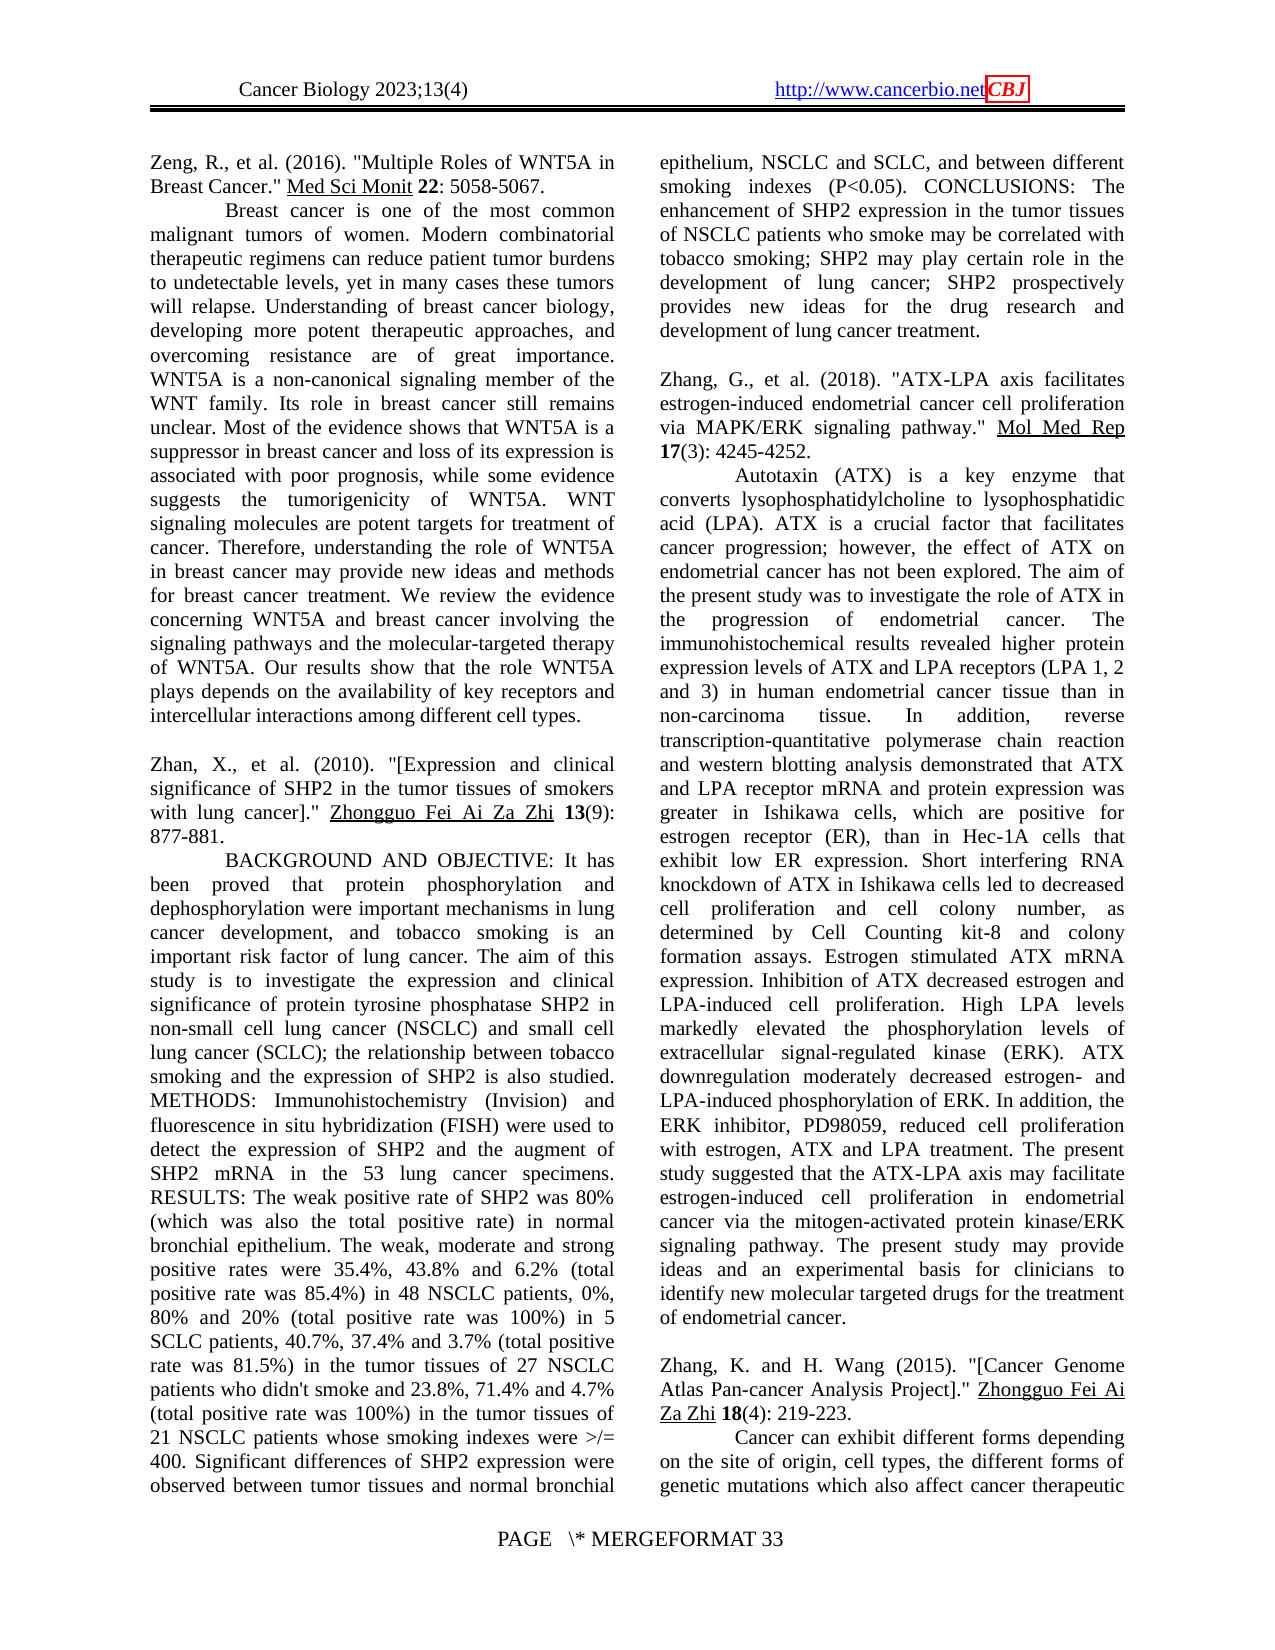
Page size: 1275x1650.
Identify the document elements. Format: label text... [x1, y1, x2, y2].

text Zeng, R., et al. (2016). "Multiple Roles of WNT5A in Breast Cancer." Med Sci Monit 22: 5058-5067. [150, 150, 615, 198]
text Zhan, X., et al. (2010). "[Expression and clinical significance of SHP2 in the tumor tissues of smokers with lung cancer]." Zhongguo Fei Ai Za Zhi 13(9): 877-881. [150, 752, 615, 848]
text Autotaxin (ATX) is a key enzyme that converts lysophosphatidylcholine to lysophosphatidic acid (LPA). ATX is a crucial factor that facilitates cancer progression; however, the effect of ATX on endometrial cancer has not been explored. The aim of the present study was to investigate the role of ATX in the progression of endometrial cancer. The immunohistochemical results revealed higher protein expression levels of ATX and LPA receptors (LPA 1, 2 and 3) in human endometrial cancer tissue than in non‑carcinoma tissue. In addition, reverse transcription‑quantitative polymerase chain reaction and western blotting analysis demonstrated that ATX and LPA receptor mRNA and protein expression was greater in Ishikawa cells, which are positive for estrogen receptor (ER), than in Hec‑1A cells that exhibit low ER expression. Short interfering RNA knockdown of ATX in Ishikawa cells led to decreased cell proliferation and cell colony number, as determined by Cell Counting kit‑8 and colony formation assays. Estrogen stimulated ATX mRNA expression. Inhibition of ATX decreased estrogen and LPA‑induced cell proliferation. High LPA levels markedly elevated the phosphorylation levels of extracellular signal‑regulated kinase (ERK). ATX downregulation moderately decreased estrogen‑ and LPA‑induced phosphorylation of ERK. In addition, the ERK inhibitor, PD98059, reduced cell proliferation with estrogen, ATX and LPA treatment. The present study suggested that the ATX‑LPA axis may facilitate estrogen‑induced cell proliferation in endometrial cancer via the mitogen‑activated protein kinase/ERK signaling pathway. The present study may provide ideas and an experimental basis for clinicians to identify new molecular targeted drugs for the treatment of endometrial cancer. [659, 463, 1125, 1329]
text Zhang, K. and H. Wang (2015). "[Cancer Genome Atlas Pan-cancer Analysis Project]." Zhongguo Fei Ai Za Zhi 18(4): 219-223. [659, 1353, 1125, 1425]
text BACKGROUND AND OBJECTIVE: It has been proved that protein phosphorylation and dephosphorylation were important mechanisms in lung cancer development, and tobacco smoking is an important risk factor of lung cancer. The aim of this study is to investigate the expression and clinical significance of protein tyrosine phosphatase SHP2 in non-small cell lung cancer (NSCLC) and small cell lung cancer (SCLC); the relationship between tobacco smoking and the expression of SHP2 is also studied. METHODS: Immunohistochemistry (Invision) and fluorescence in situ hybridization (FISH) were used to detect the expression of SHP2 and the augment of SHP2 mRNA in the 53 lung cancer specimens. RESULTS: The weak positive rate of SHP2 was 80% (which was also the total positive rate) in normal bronchial epithelium. The weak, moderate and strong positive rates were 35.4%, 43.8% and 6.2% (total positive rate was 85.4%) in 48 NSCLC patients, 0%, 80% and 20% (total positive rate was 100%) in 5 SCLC patients, 40.7%, 37.4% and 3.7% (total positive rate was 81.5%) in the tumor tissues of 27 NSCLC patients who didn't smoke and 23.8%, 71.4% and 4.7% (total positive rate was 100%) in the tumor tissues of 21 NSCLC patients whose smoking indexes were >/= 400. Significant differences of SHP2 expression were observed between tumor tissues and normal bronchial epithelium, NSCLC and SCLC, and between different smoking indexes (P<0.05). CONCLUSIONS: The enhancement of SHP2 expression in the tumor tissues of NSCLC patients who smoke may be correlated with tobacco smoking; SHP2 may play certain role in the development of lung cancer; SHP2 prospectively provides new ideas for the drug research and development of lung cancer treatment. [150, 848, 615, 1497]
text Zhang, G., et al. (2018). "ATX‑LPA axis facilitates estrogen‑induced endometrial cancer cell proliferation via MAPK/ERK signaling pathway." Mol Med Rep 17(3): 4245-4252. [659, 367, 1125, 463]
text Breast cancer is one of the most common malignant tumors of women. Modern combinatorial therapeutic regimens can reduce patient tumor burdens to undetectable levels, yet in many cases these tumors will relapse. Understanding of breast cancer biology, developing more potent therapeutic approaches, and overcoming resistance are of great importance. WNT5A is a non-canonical signaling member of the WNT family. Its role in breast cancer still remains unclear. Most of the evidence shows that WNT5A is a suppressor in breast cancer and loss of its expression is associated with poor prognosis, while some evidence suggests the tumorigenicity of WNT5A. WNT signaling molecules are potent targets for treatment of cancer. Therefore, understanding the role of WNT5A in breast cancer may provide new ideas and methods for breast cancer treatment. We review the evidence concerning WNT5A and breast cancer involving the signaling pathways and the molecular-targeted therapy of WNT5A. Our results show that the role WNT5A plays depends on the availability of key receptors and intercellular interactions among different cell types. [150, 198, 615, 727]
